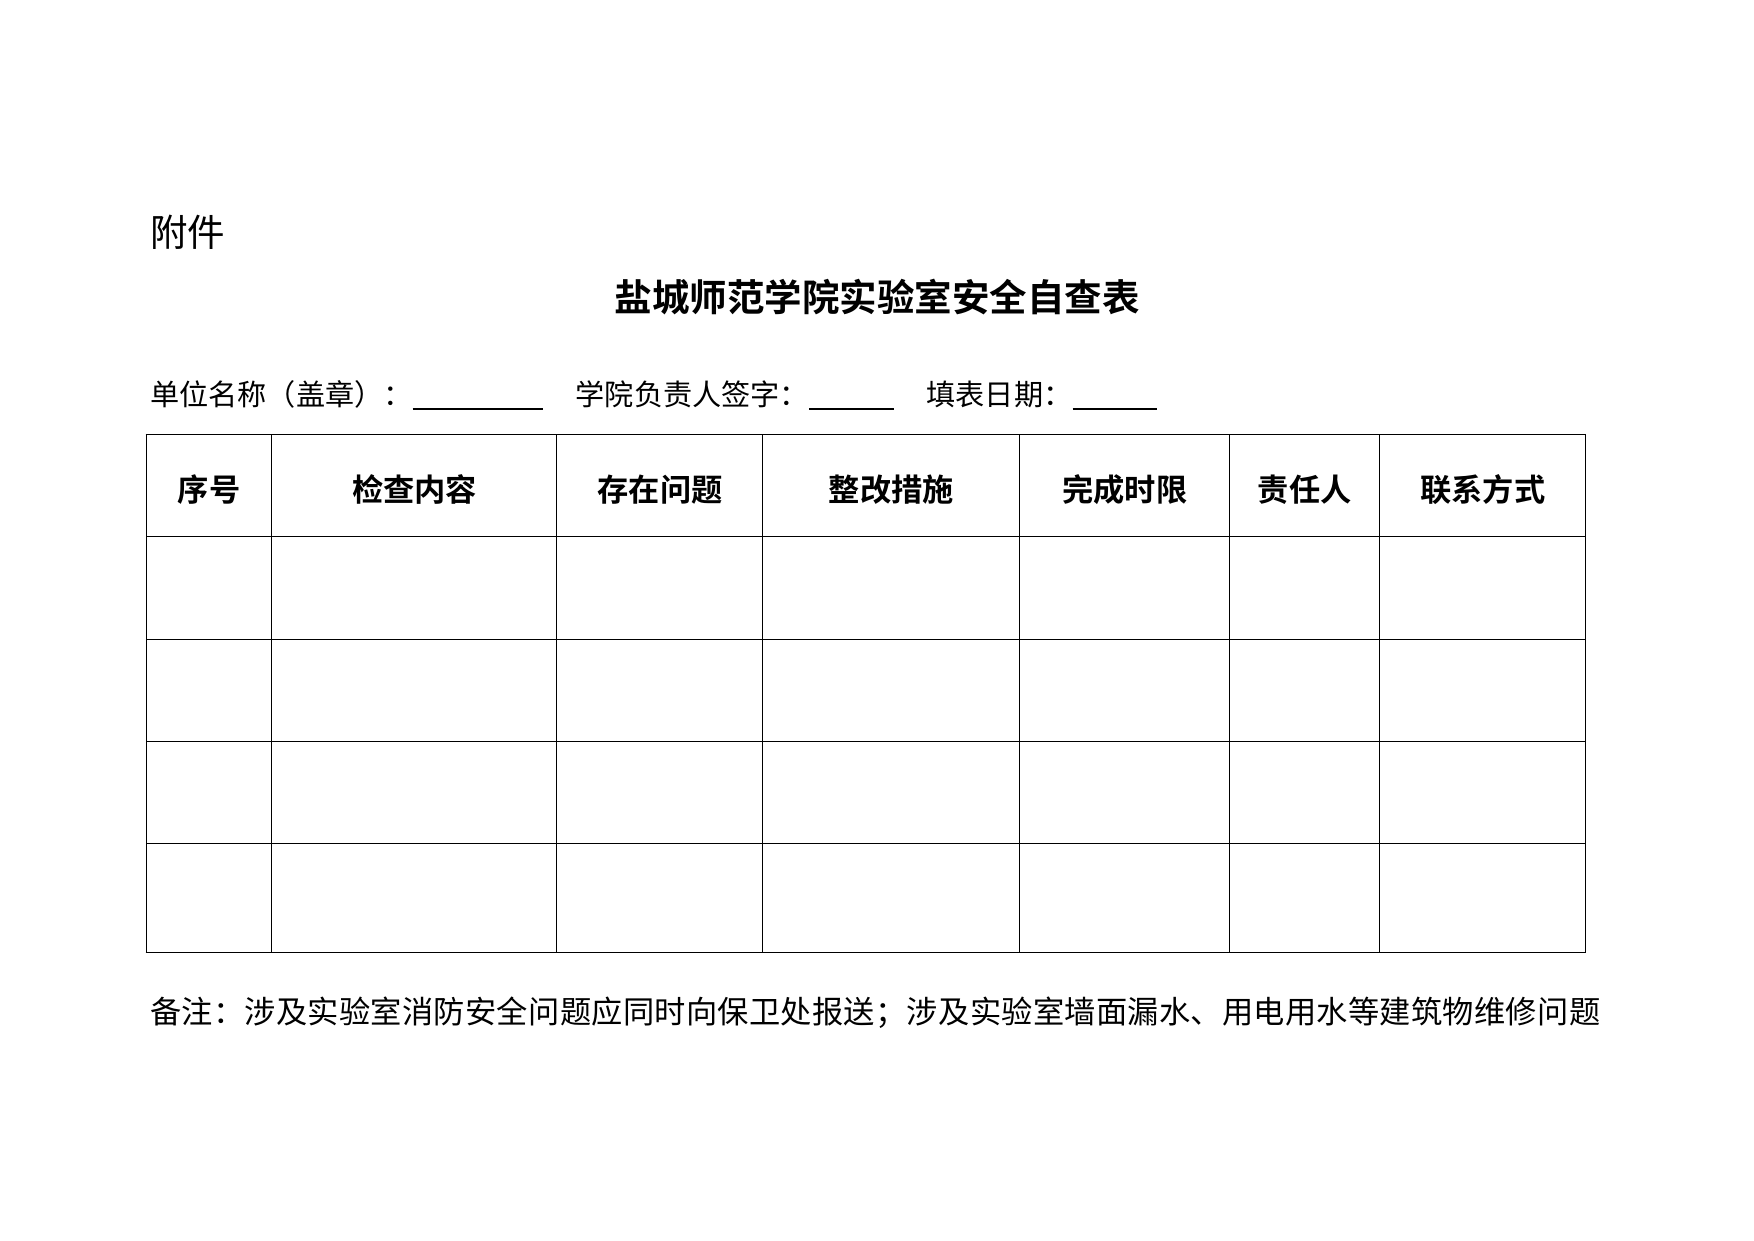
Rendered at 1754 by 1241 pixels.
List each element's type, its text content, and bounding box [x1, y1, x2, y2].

table_header 存在问题 [557, 435, 762, 536]
table_header 责任人 [1230, 435, 1379, 536]
table_cell [272, 844, 556, 952]
table_cell [557, 537, 762, 639]
table_cell [147, 640, 271, 741]
table_cell [763, 742, 1019, 843]
table_cell [763, 640, 1019, 741]
table_cell [557, 640, 762, 741]
table_cell [1020, 844, 1229, 952]
table_cell [1380, 537, 1585, 639]
table_cell [1380, 742, 1585, 843]
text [150, 425, 1604, 1043]
table_cell [147, 742, 271, 843]
table_cell [1380, 844, 1585, 952]
table_header 联系方式 [1380, 435, 1585, 536]
table_cell [1020, 537, 1229, 639]
table_cell [1020, 742, 1229, 843]
table_cell [1230, 844, 1379, 952]
table_cell [1230, 742, 1379, 843]
table_header 整改措施 [763, 435, 1019, 536]
table_cell [147, 844, 271, 952]
table_header 序号 [147, 435, 271, 536]
table_cell [147, 537, 271, 639]
table_header 完成时限 [1020, 435, 1229, 536]
text 附件 [150, 198, 1604, 263]
table_cell [1380, 640, 1585, 741]
text 单位名称（盖章）： 学院负责人签字： 填表日期： [150, 360, 1604, 425]
table_cell [557, 844, 762, 952]
table_cell [272, 742, 556, 843]
table_cell [557, 742, 762, 843]
text 盐城师范学院实验室安全自查表 [150, 263, 1604, 328]
table_header 检查内容 [272, 435, 556, 536]
table_cell [272, 640, 556, 741]
table_cell [1230, 640, 1379, 741]
table_cell [272, 537, 556, 639]
table_cell [763, 537, 1019, 639]
table_cell [1230, 537, 1379, 639]
table_cell [1020, 640, 1229, 741]
table_cell [763, 844, 1019, 952]
